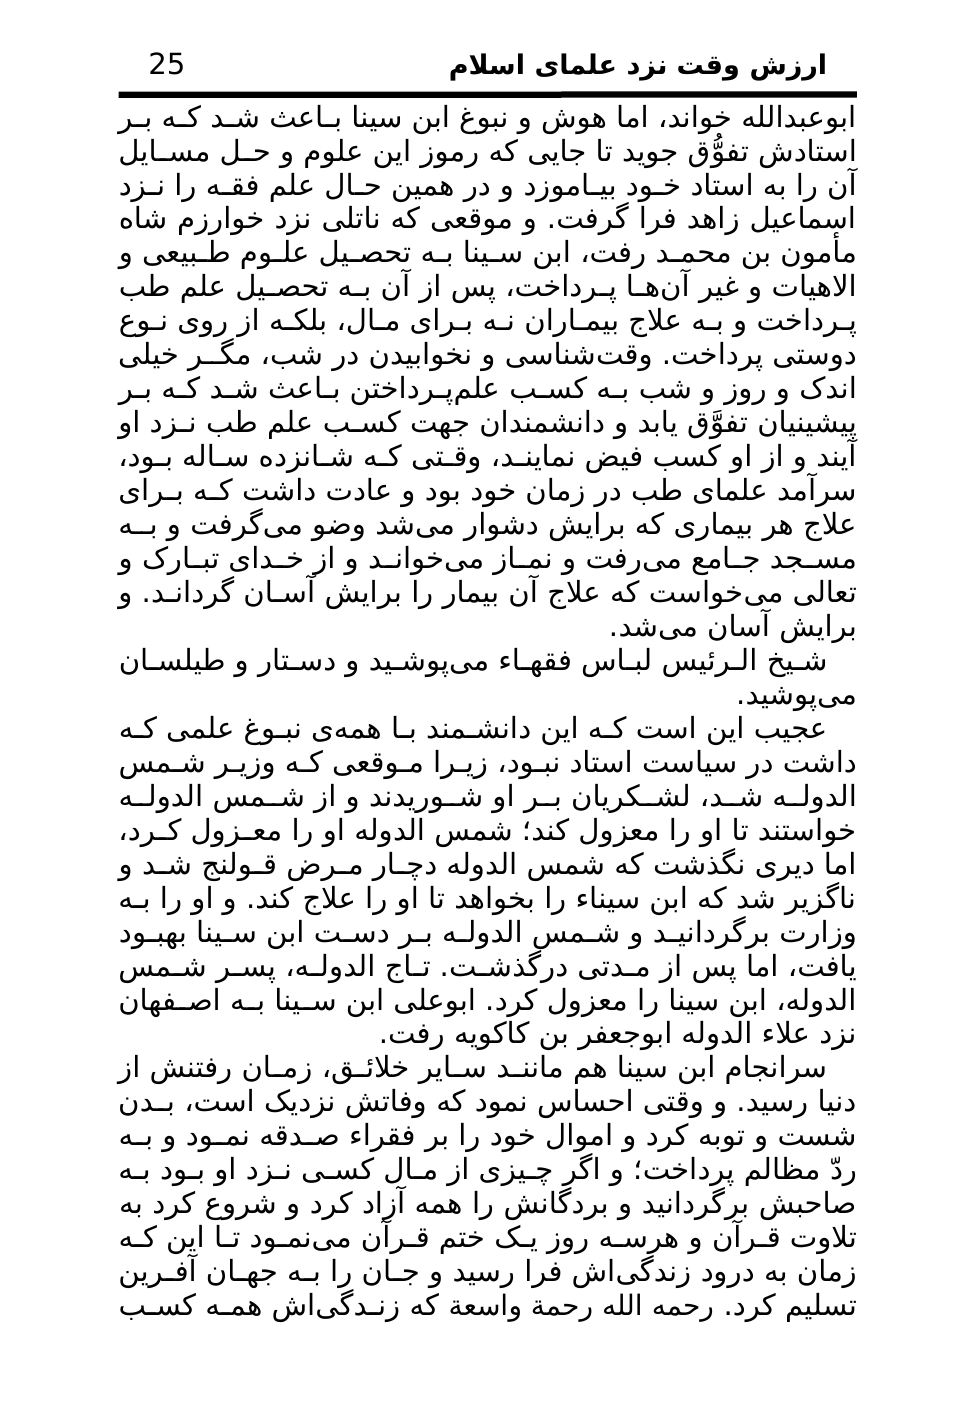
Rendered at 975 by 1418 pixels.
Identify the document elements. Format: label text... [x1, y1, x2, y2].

text عجیب این است که این دانشمند با همه‌ی نبوغ علمی که داشت در سیاست استاد نبود، زیرا موقعی که وزیر شمس الدوله شد، لشکریان بر او شوریدند و از شمس الدوله خواستند تا او را معزول کند؛ شمس الدوله او را معزول کرد، اما دیری نگذشت که شمس الدوله دچار مرض قولنج شد و ناگزیر شد که ابن سیناء را بخواهد تا او را علاج کند. و او را به وزارت برگردانید و شمس الدوله بر دست ابن سینا بهبود یافت، اما پس از مدتی درگذشت. تاج الدوله، پسر شمس الدوله، ابن سینا را معزول کرد. ابوعلی ابن سینا به اصفهان نزد علاء الدوله ابوجعفر بن کاکویه رفت. [118, 711, 857, 1051]
text شیخ الرئیس لباس فقهاء می‌پوشید و دستار و طیلسان می‌پوشید. [118, 643, 857, 711]
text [118, 100, 857, 643]
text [118, 1051, 857, 1322]
